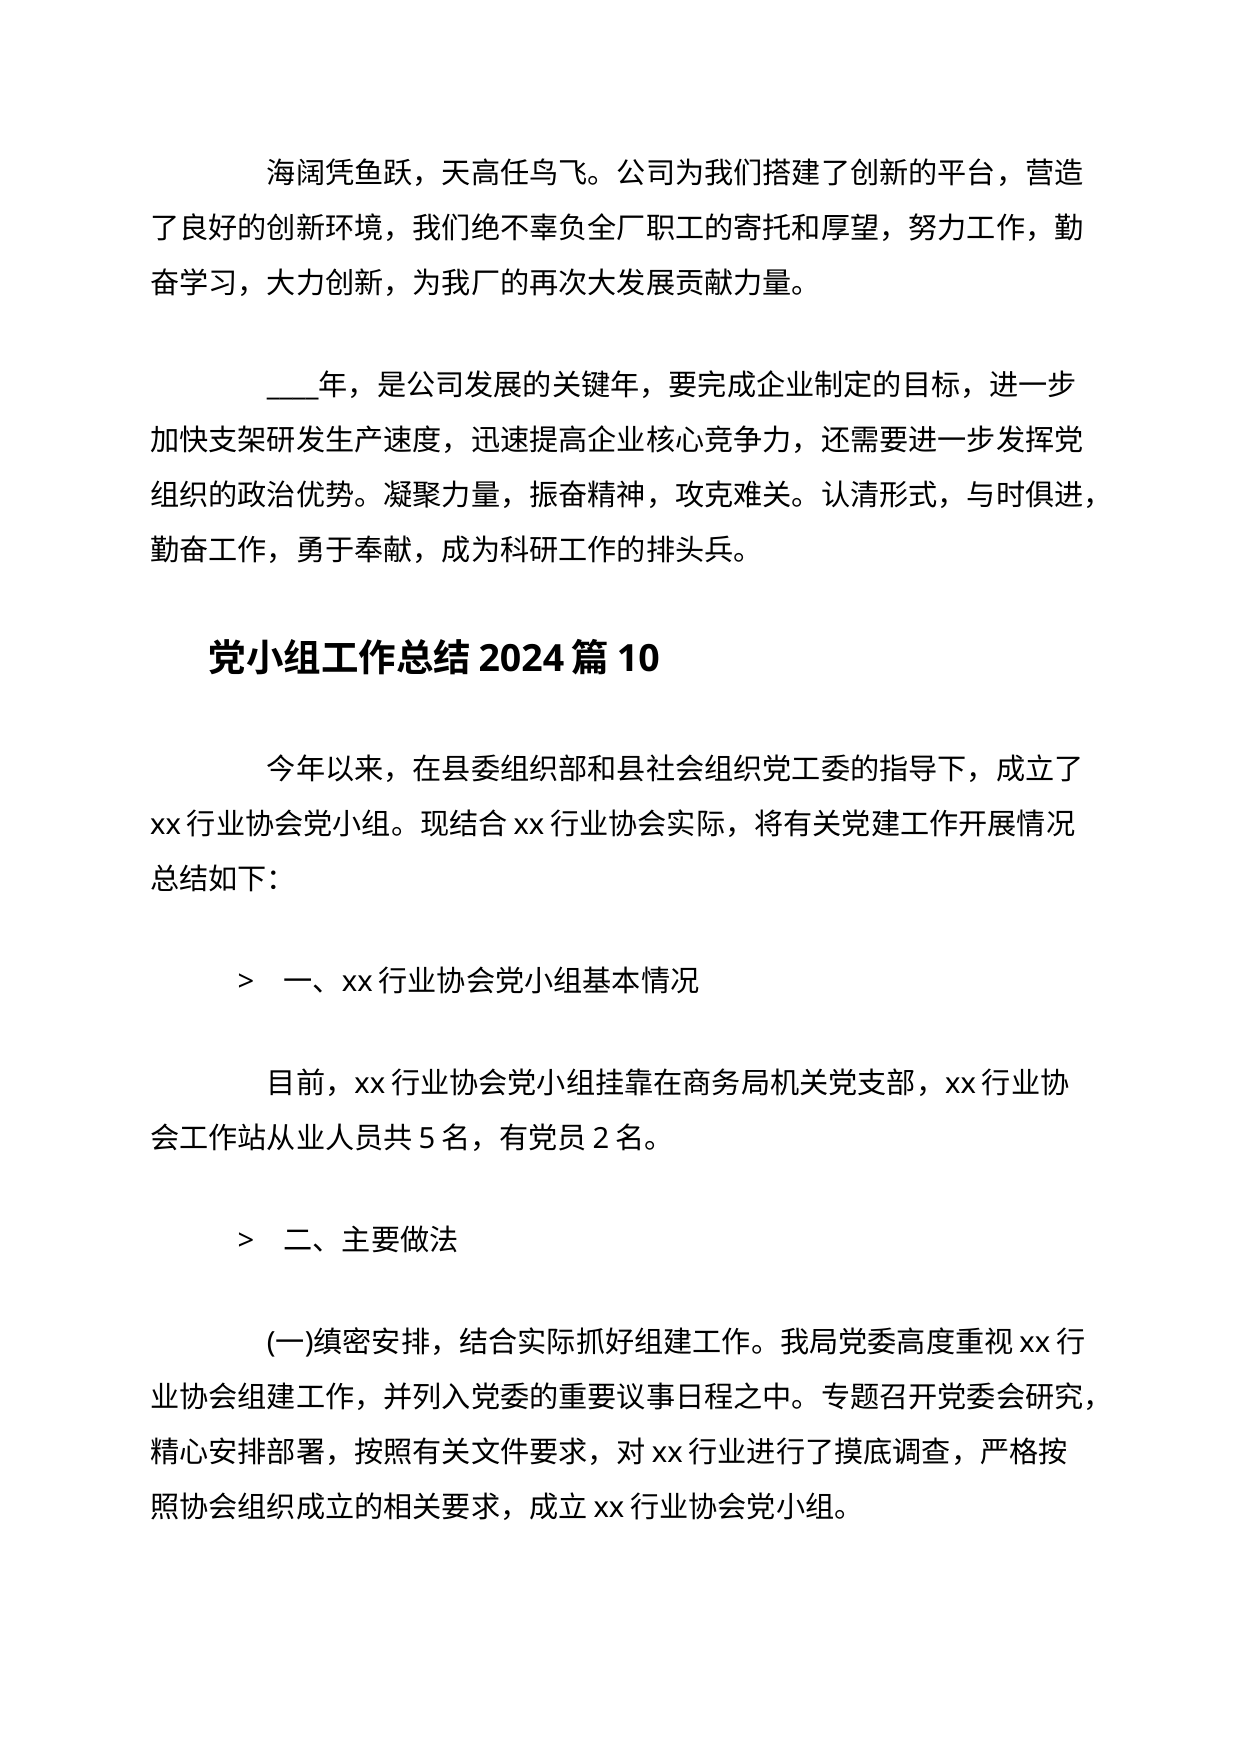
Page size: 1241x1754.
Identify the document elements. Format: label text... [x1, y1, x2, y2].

text ____年，是公司发展的关键年，要完成企业制定的目标，进一步加快支架研发生产速度，迅速提高企业核心竞争力，还需要进一步发挥党组织的政治优势。凝聚力量，振奋精神，攻克难关。认清形式，与时俱进，勤奋工作，勇于奉献，成为科研工作的排头兵。 [150, 362, 1090, 569]
text 海阔凭鱼跃，天高任鸟飞。公司为我们搭建了创新的平台，营造了良好的创新环境，我们绝不辜负全厂职工的寄托和厚望，努力工作，勤奋学习，大力创新，为我厂的再次大发展贡献力量。 [150, 150, 1090, 302]
text 目前，xx行业协会党小组挂靠在商务局机关党支部，xx行业协会工作站从业人员共5名，有党员2名。 [150, 1059, 1090, 1157]
text 党小组工作总结2024篇10 [150, 628, 1090, 683]
text > 一、xx行业协会党小组基本情况 [150, 957, 1090, 1000]
text (一)缜密安排，结合实际抓好组建工作。我局党委高度重视xx行业协会组建工作，并列入党委的重要议事日程之中。专题召开党委会研究，精心安排部署，按照有关文件要求，对xx行业进行了摸底调查，严格按照协会组织成立的相关要求，成立xx行业协会党小组。 [150, 1318, 1090, 1526]
text > 二、主要做法 [150, 1216, 1090, 1259]
text 今年以来，在县委组织部和县社会组织党工委的指导下，成立了xx行业协会党小组。现结合xx行业协会实际，将有关党建工作开展情况总结如下： [150, 746, 1090, 898]
